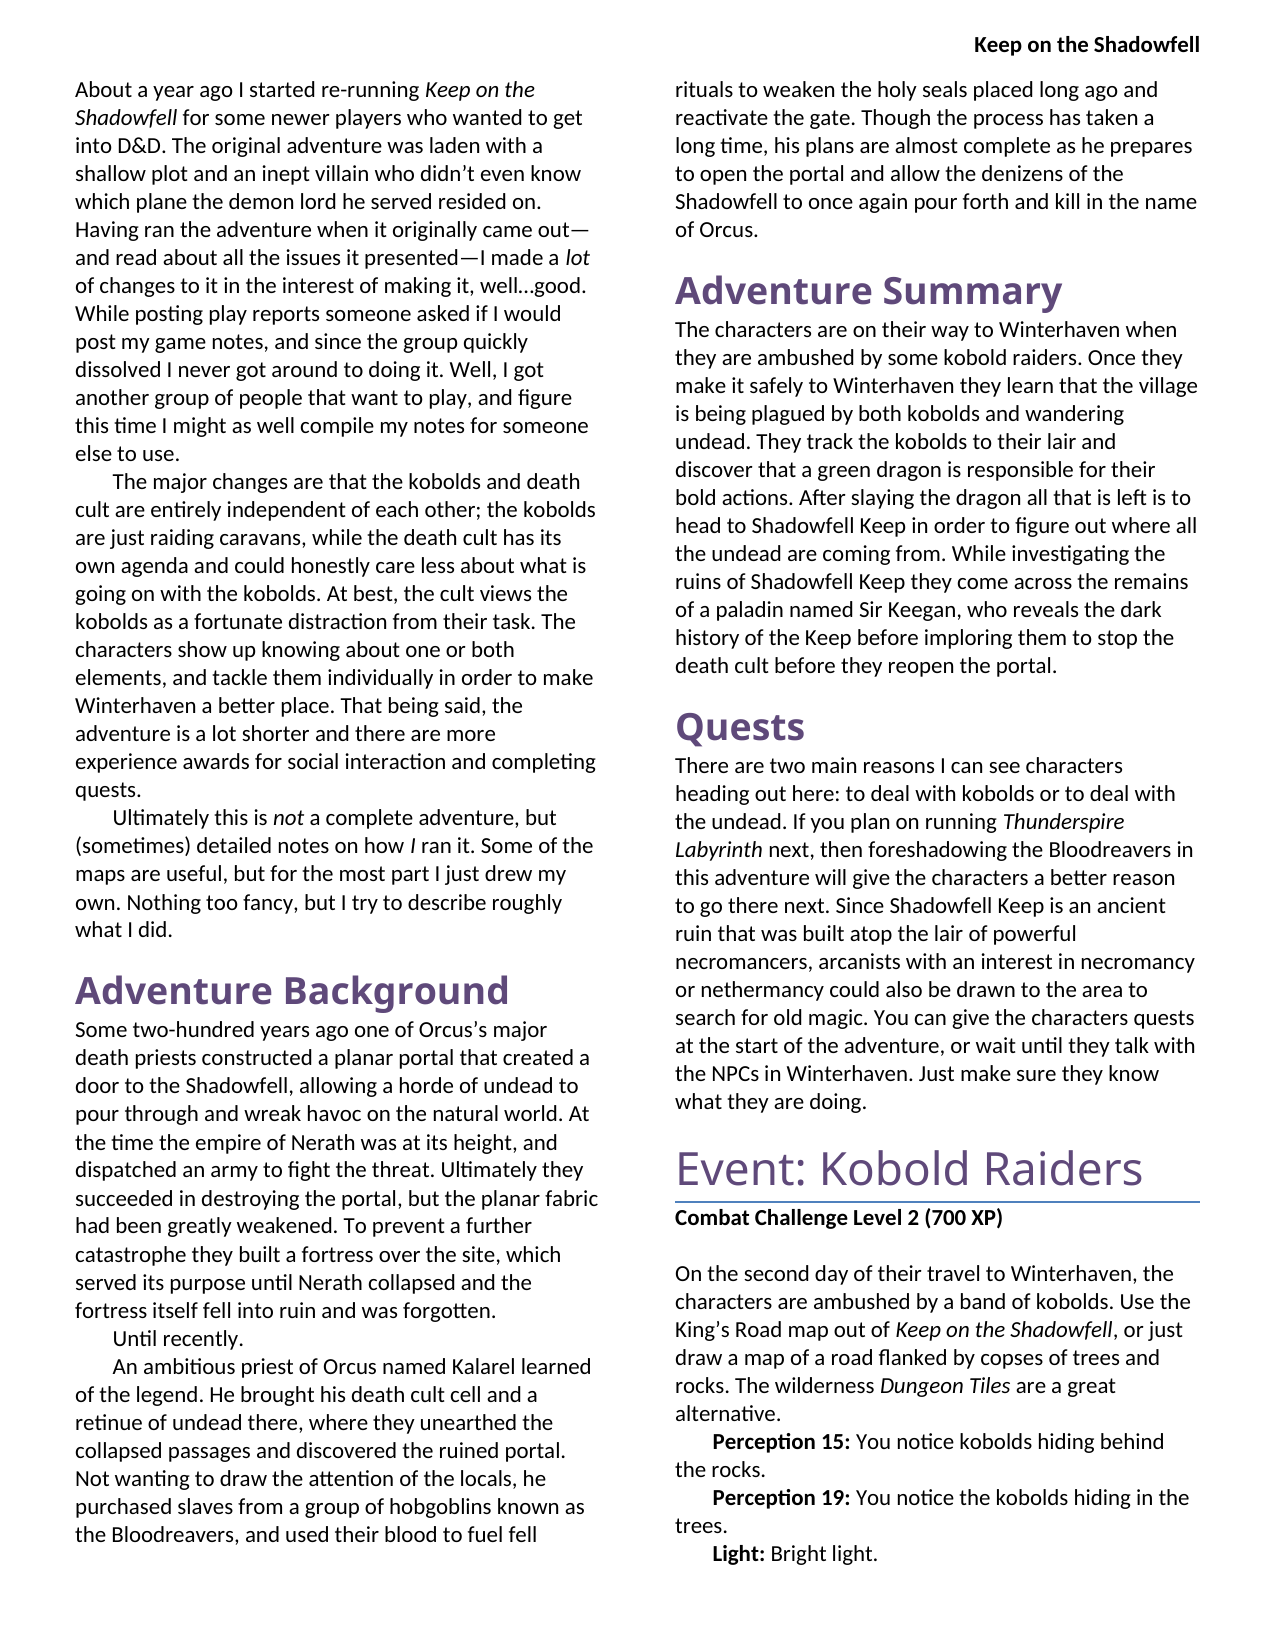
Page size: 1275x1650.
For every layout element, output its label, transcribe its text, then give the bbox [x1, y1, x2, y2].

subtitle Adventure Summary [675, 264, 1200, 315]
text Ultimately this is not a complete adventure, but (sometimes) detailed notes on how I ran it. Some of the maps are useful, but for the most part I just drew my own. Nothing too fancy, but I try to describe roughly what I did. [75, 803, 600, 944]
text An ambitious priest of Orcus named Kalarel learned of the legend. He brought his death cult cell and a retinue of undead there, where they unearthed the collapsed passages and discovered the ruined portal. Not wanting to draw the attention of the locals, he purchased slaves from a group of hobgoblins known as the Bloodreavers, and used their blood to fuel fell rituals to weaken the holy seals placed long ago and reactivate the gate. Though the process has taken a long time, his plans are almost complete as he prepares to open the portal and allow the denizens of the Shadowfell to once again pour forth and kill in the name of Orcus. [675, 75, 1200, 243]
text Until recently. [75, 1324, 600, 1352]
text Perception 15: You notice kobolds hiding behind the rocks. [675, 1427, 1200, 1483]
subtitle Event: Kobold Raiders [675, 1136, 1200, 1201]
text About a year ago I started re-running Keep on the Shadowfell for some newer players who wanted to get into D&D. The original adventure was laden with a shallow plot and an inept villain who didn’t even know which plane the demon lord he served resided on. Having ran the adventure when it originally came out—and read about all the issues it presented—I made a lot of changes to it in the interest of making it, well…good. While posting play reports someone asked if I would post my game notes, and since the group quickly dissolved I never got around to doing it. Well, I got another group of people that want to play, and figure this time I might as well compile my notes for someone else to use. [75, 75, 600, 467]
subtitle Quests [675, 700, 1200, 751]
text Light: Bright light. [675, 1539, 1200, 1567]
text Perception 19: You notice the kobolds hiding in the trees. [675, 1483, 1200, 1539]
text The characters are on their way to Winterhaven when they are ambushed by some kobold raiders. Once they make it safely to Winterhaven they learn that the village is being plagued by both kobolds and wandering undead. They track the kobolds to their lair and discover that a green dragon is responsible for their bold actions. After slaying the dragon all that is left is to head to Shadowfell Keep in order to figure out where all the undead are coming from. While investigating the ruins of Shadowfell Keep they come across the remains of a paladin named Sir Keegan, who reveals the dark history of the Keep before imploring them to stop the death cult before they reopen the portal. [675, 315, 1200, 679]
text Some two-hundred years ago one of Orcus’s major death priests constructed a planar portal that created a door to the Shadowfell, allowing a horde of undead to pour through and wreak havoc on the natural world. At the time the empire of Nerath was at its height, and dispatched an army to fight the threat. Ultimately they succeeded in destroying the portal, but the planar fabric had been greatly weakened. To prevent a further catastrophe they built a fortress over the site, which served its purpose until Nerath collapsed and the fortress itself fell into ruin and was forgotten. [75, 1016, 600, 1324]
text There are two main reasons I can see characters heading out here: to deal with kobolds or to deal with the undead. If you plan on running Thunderspire Labyrinth next, then foreshadowing the Bloodreavers in this adventure will give the characters a better reason to go there next. Since Shadowfell Keep is an ancient ruin that was built atop the lair of powerful necromancers, arcanists with an interest in necromancy or nethermancy could also be drawn to the area to search for old magic. You can give the characters quests at the start of the adventure, or wait until they talk with the NPCs in Winterhaven. Just make sure they know what they are doing. [675, 751, 1200, 1115]
subtitle Adventure Background [75, 964, 600, 1016]
text The major changes are that the kobolds and death cult are entirely independent of each other; the kobolds are just raiding caravans, while the death cult has its own agenda and could honestly care less about what is going on with the kobolds. At best, the cult views the kobolds as a fortunate distraction from their task. The characters show up knowing about one or both elements, and tackle them individually in order to make Winterhaven a better place. That being said, the adventure is a lot shorter and there are more experience awards for social interaction and completing quests. [75, 467, 600, 803]
text Combat Challenge Level 2 (700 XP) [675, 1203, 1200, 1231]
text On the second day of their travel to Winterhaven, the characters are ambushed by a band of kobolds. Use the King’s Road map out of Keep on the Shadowfell, or just draw a map of a road flanked by copses of trees and rocks. The wilderness Dungeon Tiles are a great alternative. [675, 1259, 1200, 1427]
text An ambitious priest of Orcus named Kalarel learned of the legend. He brought his death cult cell and a retinue of undead there, where they unearthed the collapsed passages and discovered the ruined portal. Not wanting to draw the attention of the locals, he purchased slaves from a group of hobgoblins known as the Bloodreavers, and used their blood to fuel fell rituals to weaken the holy seals placed long ago and reactivate the gate. Though the process has taken a long time, his plans are almost complete as he prepares to open the portal and allow the denizens of the Shadowfell to once again pour forth and kill in the name of Orcus. [75, 1352, 600, 1548]
